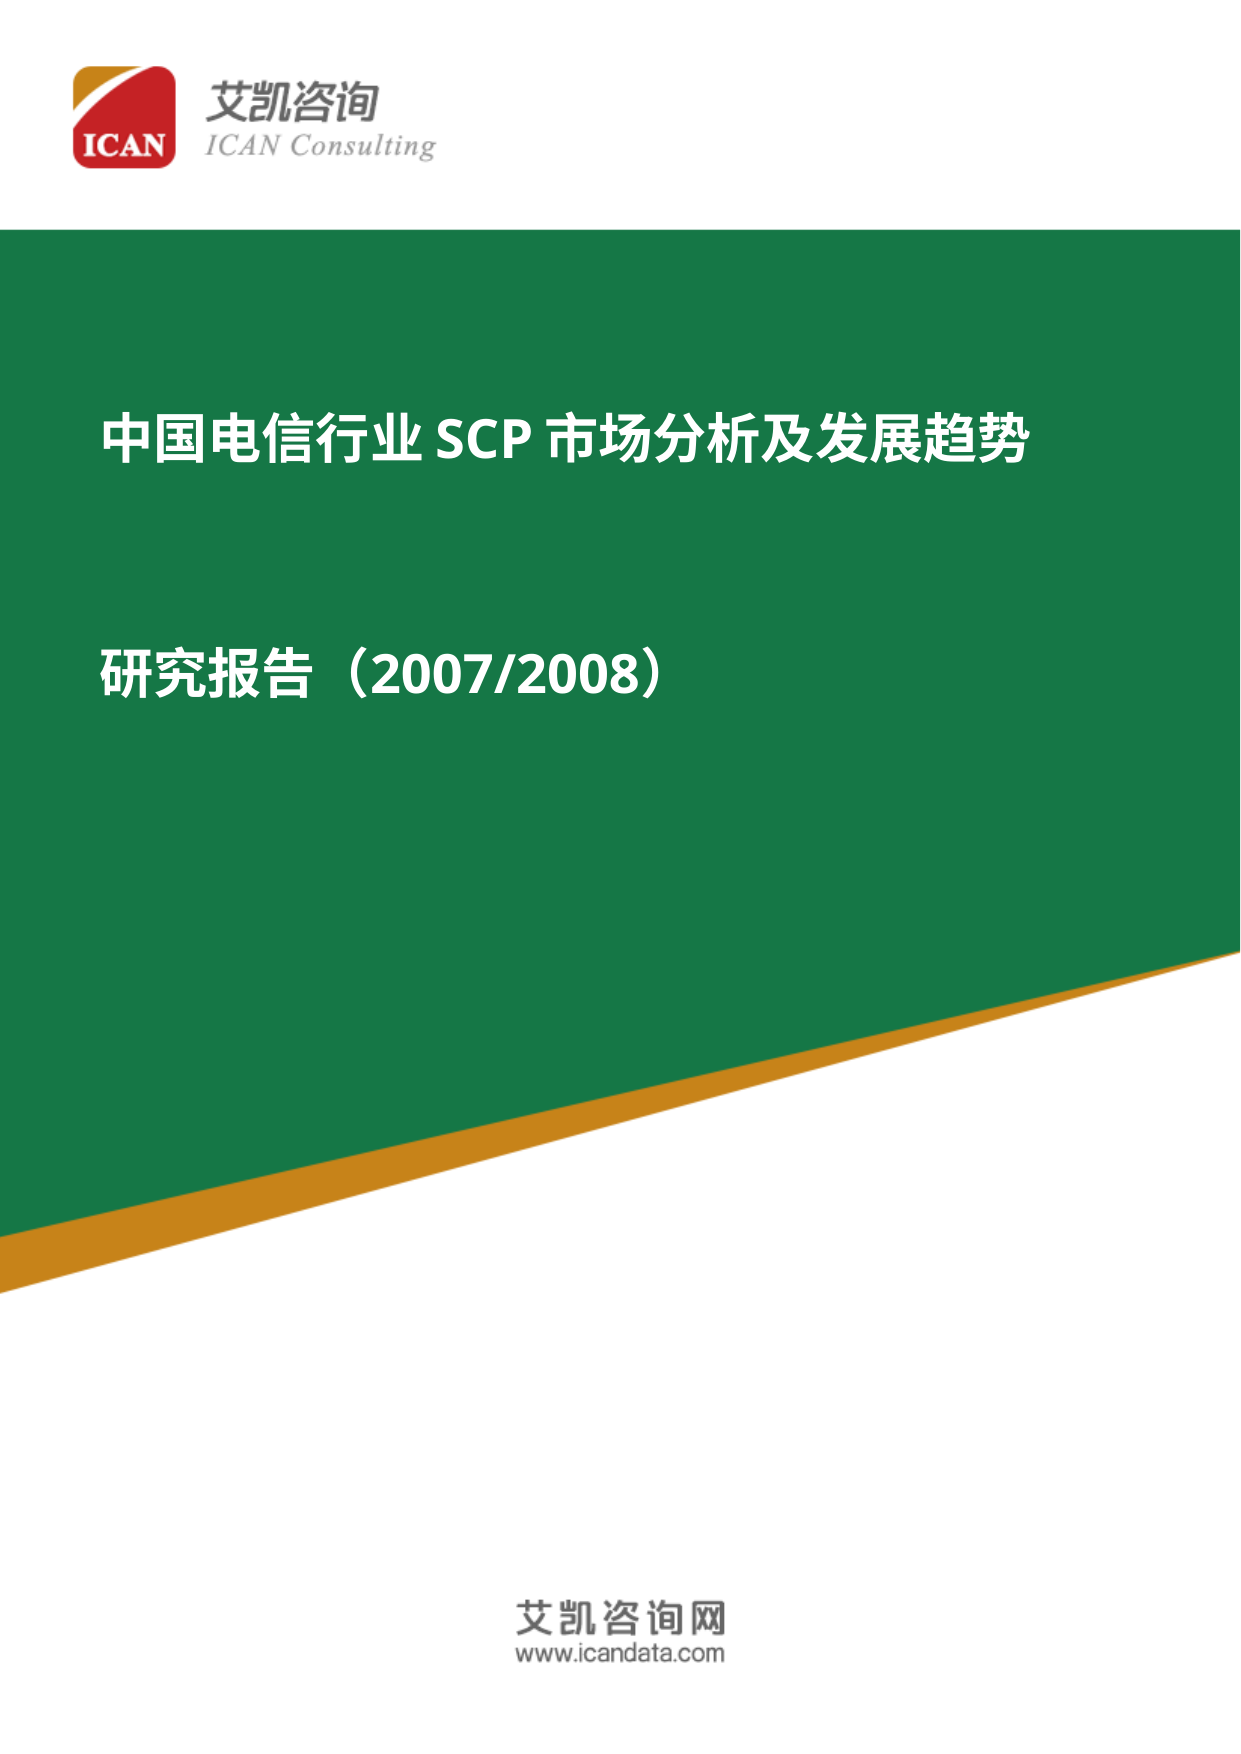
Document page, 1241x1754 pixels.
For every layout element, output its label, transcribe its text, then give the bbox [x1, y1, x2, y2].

subtitle 中国电信行业SCP市场分析及发展趋势研究报告（2007/2008） [99, 386, 1053, 718]
picture [0, 5, 1241, 1754]
